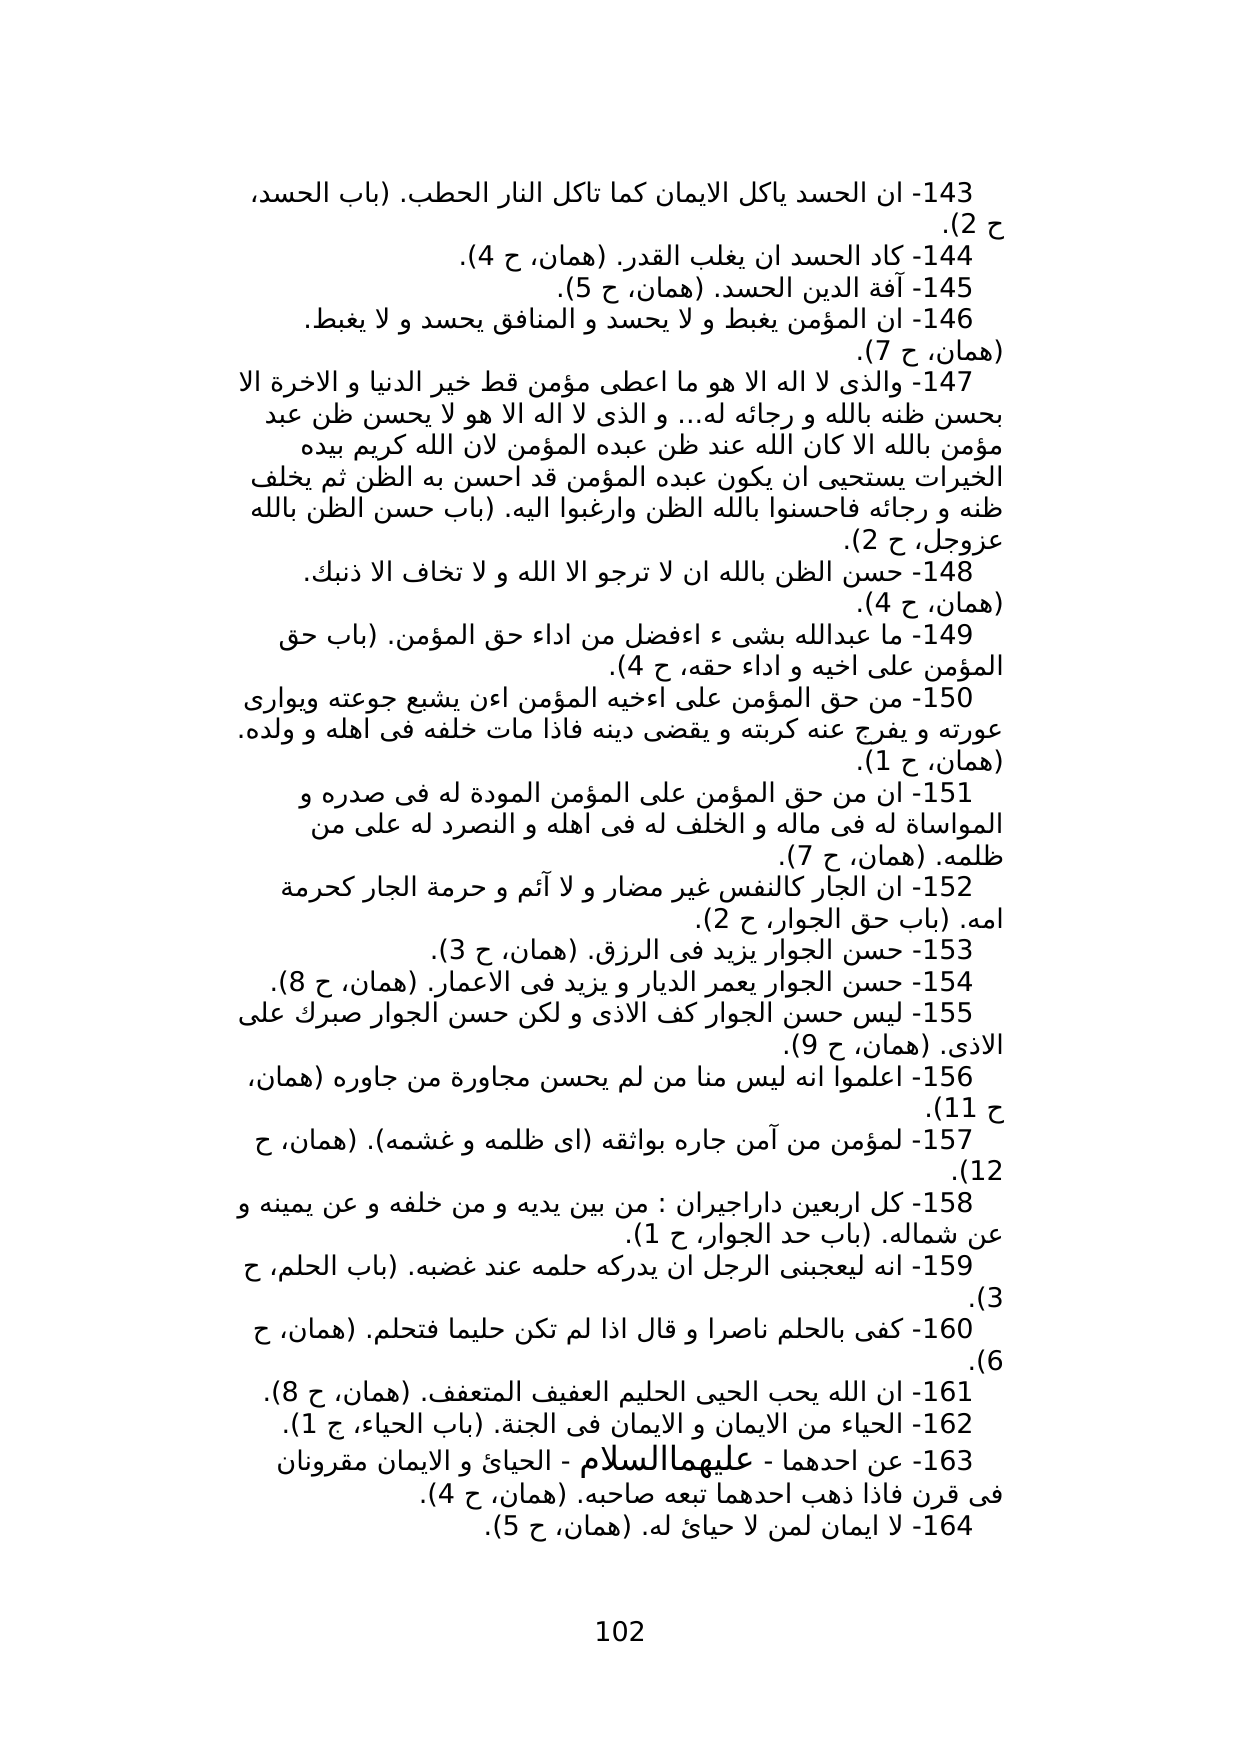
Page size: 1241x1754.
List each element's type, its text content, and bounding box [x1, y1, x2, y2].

text 160- كفى بالحلم ناصرا و قال اذا لم تكن حليما فتحلم. (همان، ح 6). [236, 1313, 1004, 1377]
text 143- ان الحسد ياكل الايمان كما تاكل النار الحطب. (باب الحسد، ح 2). [236, 177, 1004, 240]
text 157- لمؤمن من آمن جاره بواثقه (اى ظلمه و غشمه). (همان، ح 12). [236, 1124, 1004, 1187]
text 151- ان من حق المؤمن على المؤمن المودة له فى صدره و المواساة له فى ماله و الخلف له فى اهله و النصرد له على من ظلمه. (همان، ح 7). [236, 777, 1004, 872]
text 153- حسن الجوار يزيد فى الرزق. (همان، ح 3). [236, 935, 1004, 966]
text 149- ما عبدالله بشى ء اءفضل من اداء حق المؤمن. (باب حق المؤمن على اخيه و اداء حقه، ح 4). [236, 619, 1004, 682]
text 152- ان الجار كالنفس غير مضار و لا آئم و حرمة الجار كحرمة امه. (باب حق الجوار، ح 2). [236, 872, 1004, 935]
text 156- اعلموا انه ليس منا من لم يحسن مجاورة من جاوره (همان، ح 11). [236, 1061, 1004, 1124]
text 145- آفة الدين الحسد. (همان، ح 5). [236, 272, 1004, 303]
text 161- ان الله يحب الحيى الحليم العفيف المتعفف. (همان، ح 8). [236, 1377, 1004, 1408]
text 164- لا ايمان لمن لا حيائ له. (همان، ح 5). [236, 1510, 1004, 1542]
text 158- كل اربعين داراجيران : من بين يديه و من خلفه و عن يمينه و عن شماله. (باب حد الجوار، ح 1). [236, 1187, 1004, 1250]
text 163- عن احدهما - عليهما‌السلام - الحيائ و الايمان مقرونان فى قرن فاذا ذهب احدهما تبعه صاحبه. (همان، ح 4). [236, 1440, 1004, 1510]
text 150- من حق المؤمن على اءخيه المؤمن اءن يشبع جوعته ويوارى عورته و يفرج عنه كربته و يقضى دينه فاذا مات خلفه فى اهله و ولده. (همان، ح 1). [236, 682, 1004, 777]
text 162- الحياء من الايمان و الايمان فى الجنة. (باب الحياء، ج 1). [236, 1408, 1004, 1440]
text 155- ليس حسن الجوار كف الاذى و لكن حسن الجوار صبرك على الاذى. (همان، ح 9). [236, 998, 1004, 1061]
text 146- ان المؤمن يغبط و لا يحسد و المنافق يحسد و لا يغبط. (همان، ح 7). [236, 303, 1004, 367]
text 144- كاد الحسد ان يغلب القدر. (همان، ح 4). [236, 240, 1004, 272]
text 154- حسن الجوار يعمر الديار و يزيد فى الاعمار. (همان، ح 8). [236, 966, 1004, 998]
text 148- حسن الظن بالله ان لا ترجو الا الله و لا تخاف الا ذنبك. (همان، ح 4). [236, 556, 1004, 619]
text 159- انه ليعجبنى الرجل ان يدركه حلمه عند غضبه. (باب الحلم، ح 3). [236, 1250, 1004, 1313]
text 147- والذى لا اله الا هو ما اعطى مؤمن قط خير الدنيا و الاخرة الا بحسن ظنه بالله و رجائه له... و الذى لا اله الا هو لا يحسن ظن عبد مؤمن بالله الا كان الله عند ظن عبده المؤمن لان الله كريم بيده الخيرات يستحيى ان يكون عبده المؤمن قد احسن به الظن ثم يخلف ظنه و رجائه فاحسنوا بالله الظن وارغبوا اليه. (باب حسن الظن بالله عزوجل، ح 2). [236, 367, 1004, 556]
